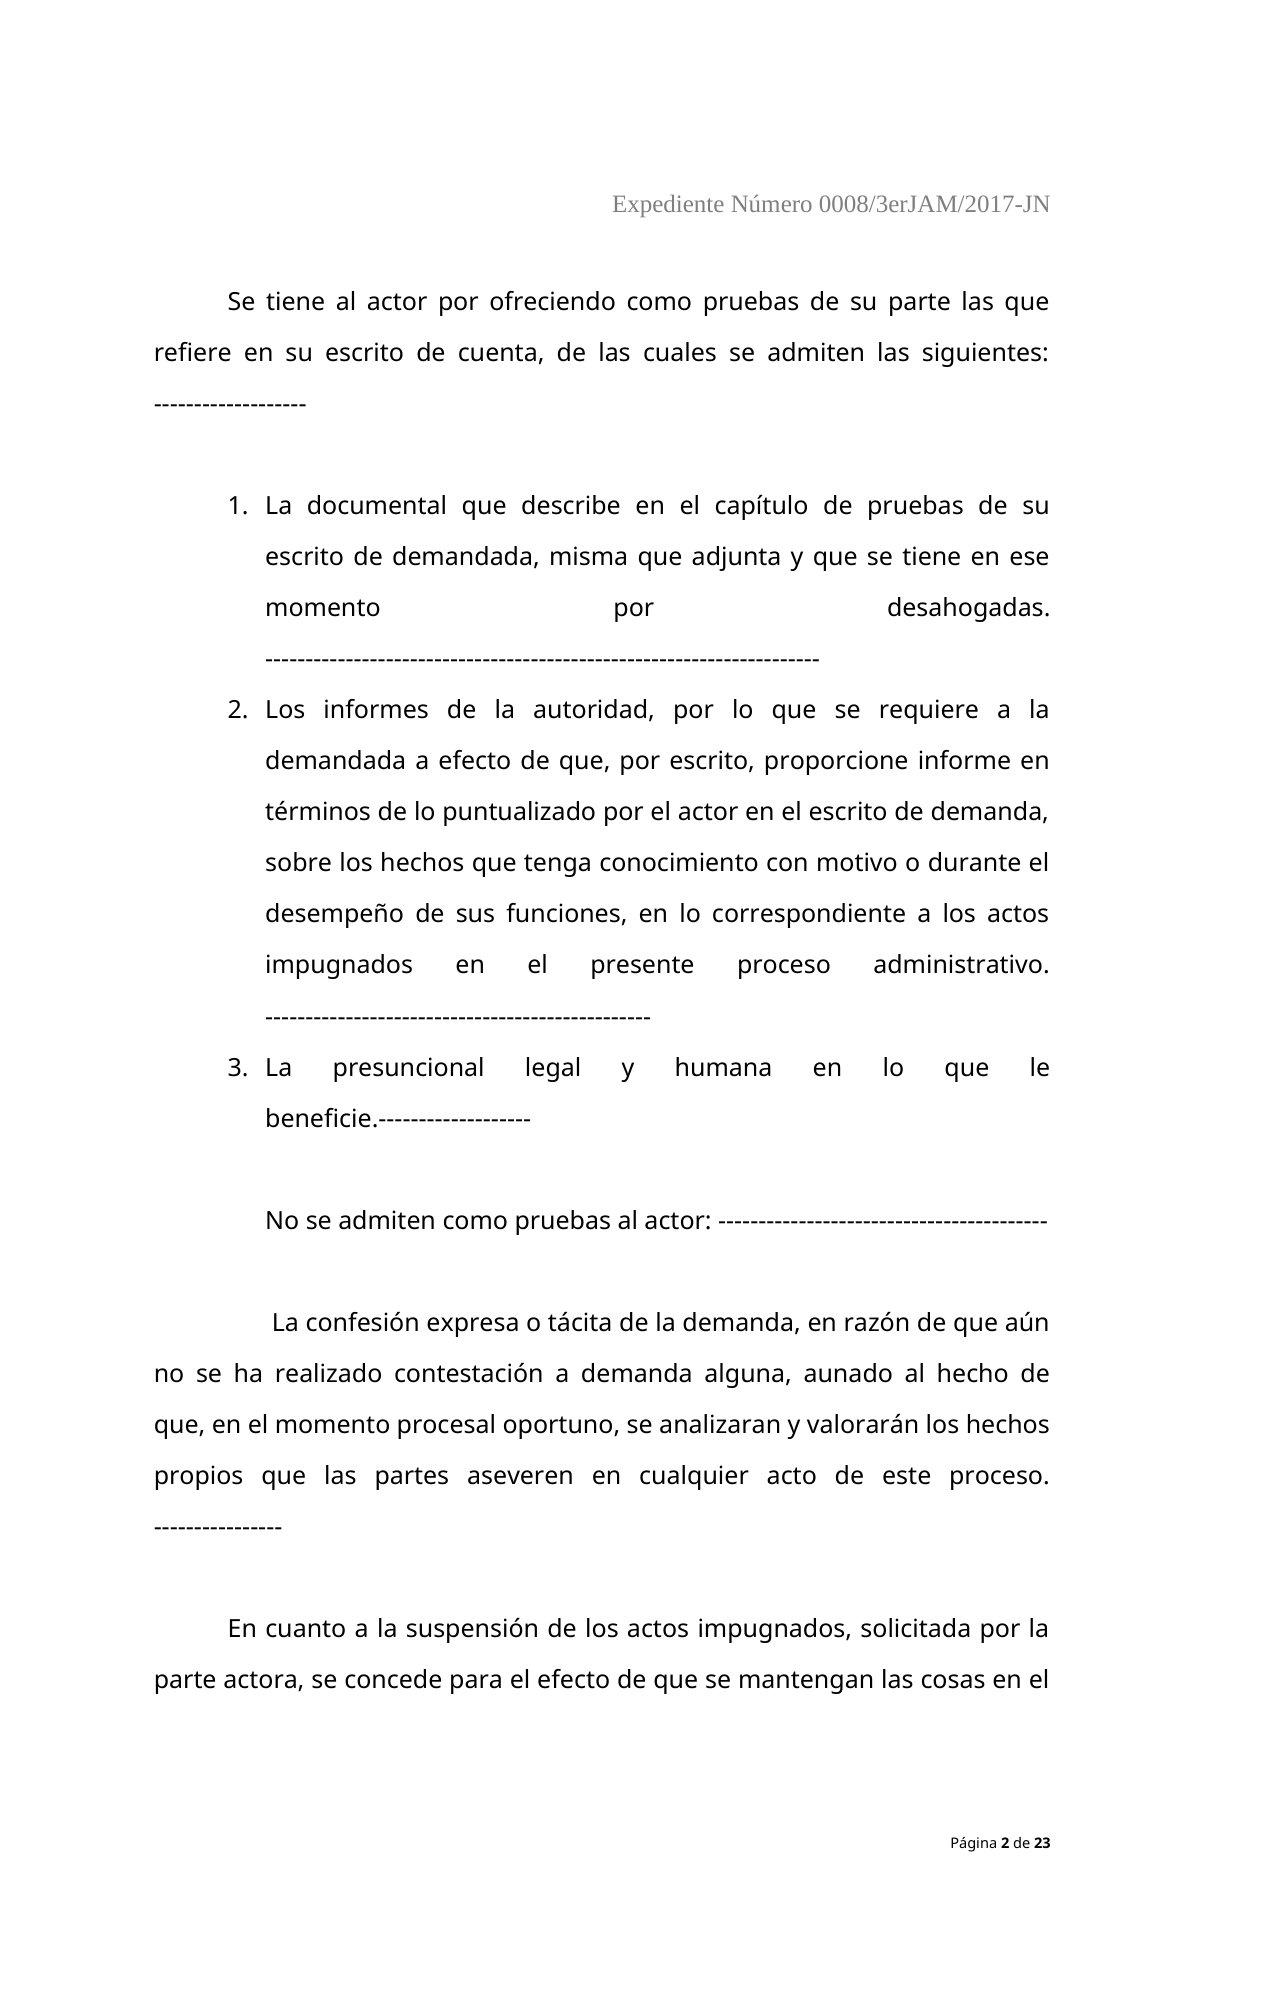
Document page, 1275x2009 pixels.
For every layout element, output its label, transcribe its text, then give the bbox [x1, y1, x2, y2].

list La presuncional legal y humana en lo que le beneficie.------------------- [227, 1049, 1051, 1134]
list Los informes de la autoridad, por lo que se requiere a la demandada a efecto de que, por escrito, proporcione informe en términos de lo puntualizado por el actor en el escrito de demanda, sobre los hechos que tenga conocimiento con motivo o durante el desempeño de sus funciones, en lo correspondiente a los actos impugnados en el presente proceso administrativo. ------------------------------------------------ [227, 692, 1051, 1032]
list La confesión expresa o tácita de la demanda, en razón de que aún no se ha realizado contestación a demanda alguna, aunado al hecho de que, en el momento procesal oportuno, se analizaran y valorarán los hechos propios que las partes aseveren en cualquier acto de este proceso. ---------------- [153, 1304, 1051, 1543]
list No se admiten como pruebas al actor: ----------------------------------------- [265, 1202, 1051, 1236]
text Se tiene al actor por ofreciendo como pruebas de su parte las que refiere en su escrito de cuenta, de las cuales se admiten las siguientes: ------------------- [153, 283, 1051, 420]
list La documental que describe en el capítulo de pruebas de su escrito de demandada, misma que adjunta y que se tiene en ese momento por desahogadas. --------------------------------------------------------------------- [227, 488, 1051, 675]
